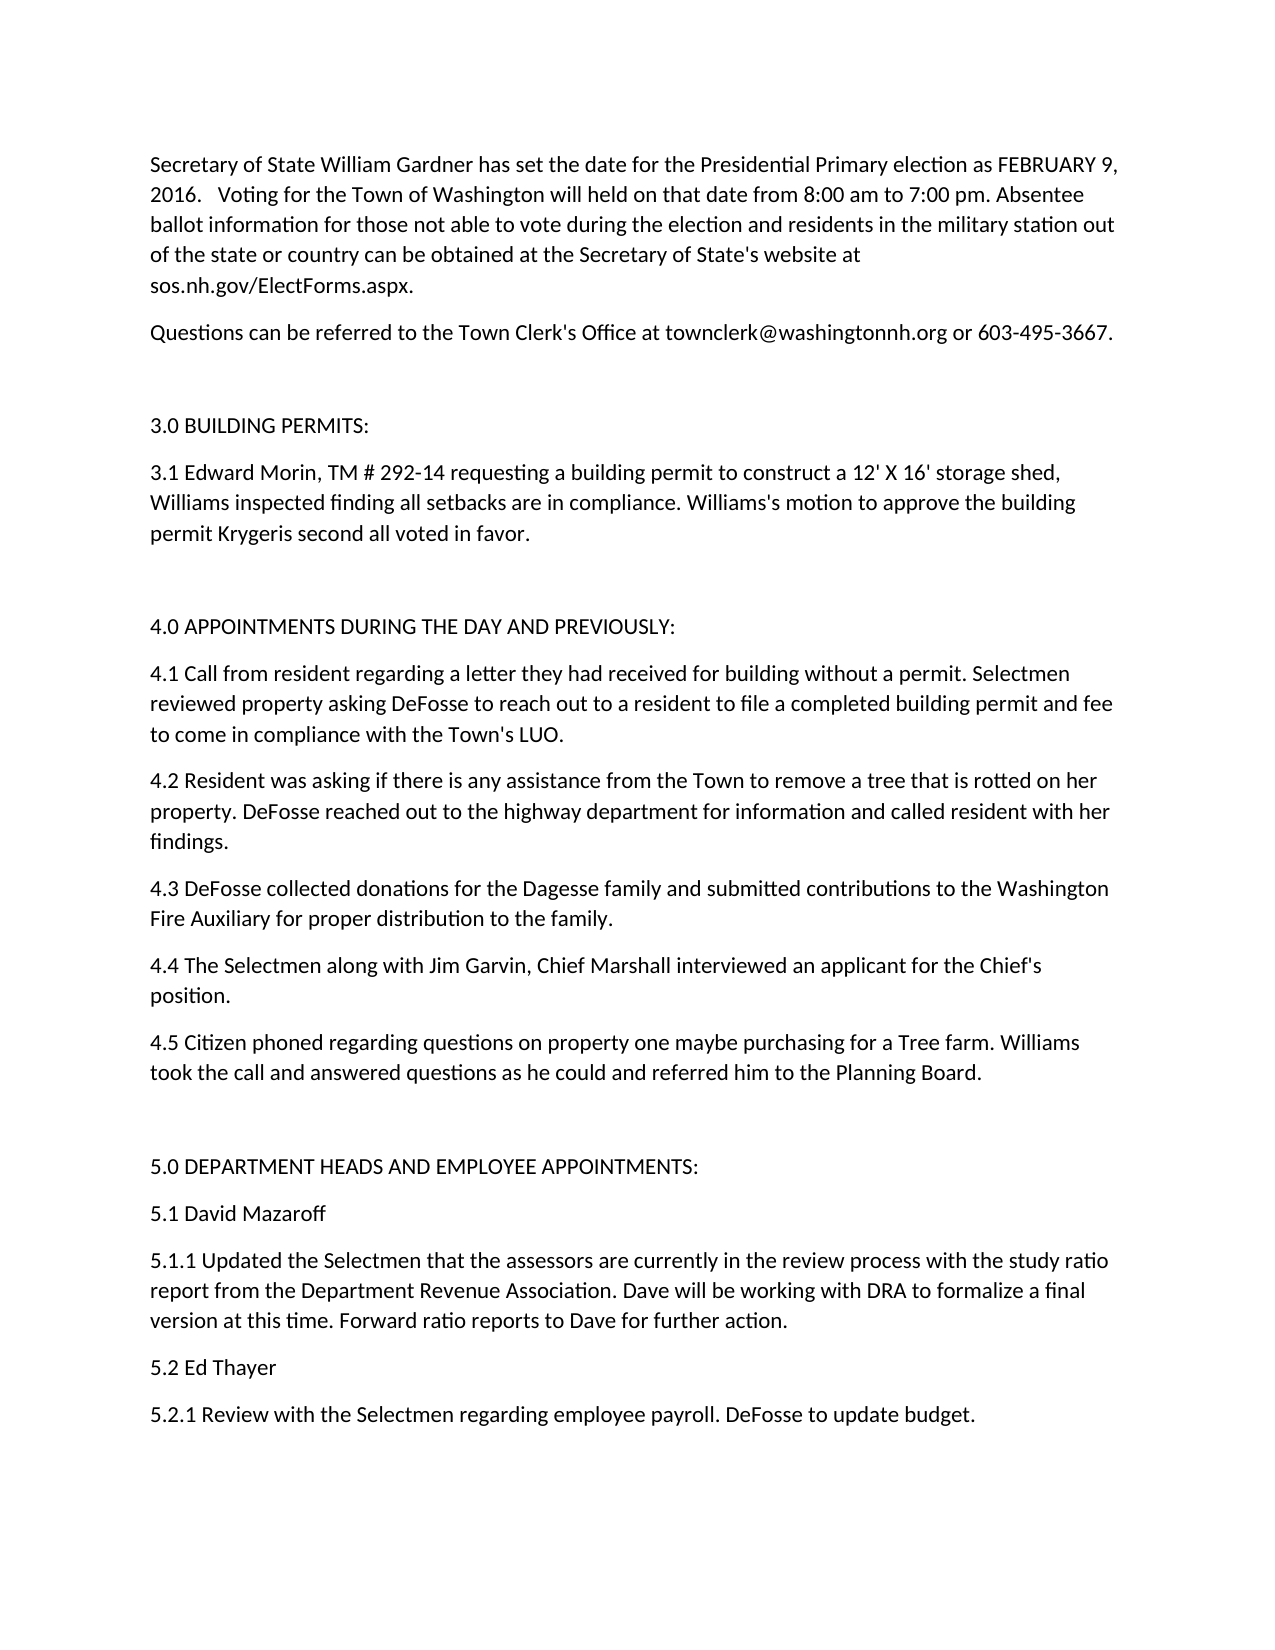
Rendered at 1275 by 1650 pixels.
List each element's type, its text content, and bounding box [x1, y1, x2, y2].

text Secretary of State William Gardner has set the date for the Presidential Primary election as . Voting for the Town of will held on that date from to Absentee ballot information for those not able to vote during the election and residents in the military station out of the state or country can be obtained at the Secretary of State's website at sos.nh.gov/ElectForms.aspx. [150, 150, 1125, 299]
text 5.1.1 Updated the Selectmen that the assessors are currently in the review process with the study ratio report from the Department Revenue Association. Dave will be working with DRA to formalize a final version at this time. Forward ratio reports to Dave for further action. [150, 1246, 1125, 1334]
text 5.2.1 Review with the Selectmen regarding employee payroll. DeFosse to update budget. [150, 1400, 1125, 1428]
text 3.0 BUILDING PERMITS: [150, 411, 1125, 439]
text 4.2 Resident was asking if there is any assistance from the Town to remove a tree that is rotted on her property. DeFosse reached out to the highway department for information and called resident with her findings. [150, 767, 1125, 855]
text 4.0 APPOINTMENTS DURING THE DAY AND PREVIOUSLY: [150, 612, 1125, 641]
text 4.3 DeFosse collected donations for the Dagesse family and submitted contributions to the Washington Fire Auxiliary for proper distribution to the family. [150, 874, 1125, 932]
text 3.1 Edward Morin, TM # 292-14 requesting a building permit to construct a 12' X 16' storage shed, Williams inspected finding all setbacks are in compliance. Williams's motion to approve the building permit Krygeris second all voted in favor. [150, 458, 1125, 547]
text 4.4 The Selectmen along with Jim Garvin, Chief Marshall interviewed an applicant for the Chief's position. [150, 951, 1125, 1009]
text 5.2 Ed Thayer [150, 1353, 1125, 1381]
text 5.1 David Mazaroff [150, 1199, 1125, 1227]
text Questions can be referred to the Town Clerk's Office at townclerk@washingtonnh.org or 603-495-3667. [150, 318, 1125, 346]
text 4.5 Citizen phoned regarding questions on property one maybe purchasing for a Tree farm. Williams took the call and answered questions as he could and referred him to the Planning Board. [150, 1028, 1125, 1086]
text 4.1 Call from resident regarding a letter they had received for building without a permit. Selectmen reviewed property asking DeFosse to reach out to a resident to file a completed building permit and fee to come in compliance with the Town's LUO. [150, 659, 1125, 748]
text 5.0 DEPARTMENT HEADS AND EMPLOYEE APPOINTMENTS: [150, 1152, 1125, 1180]
